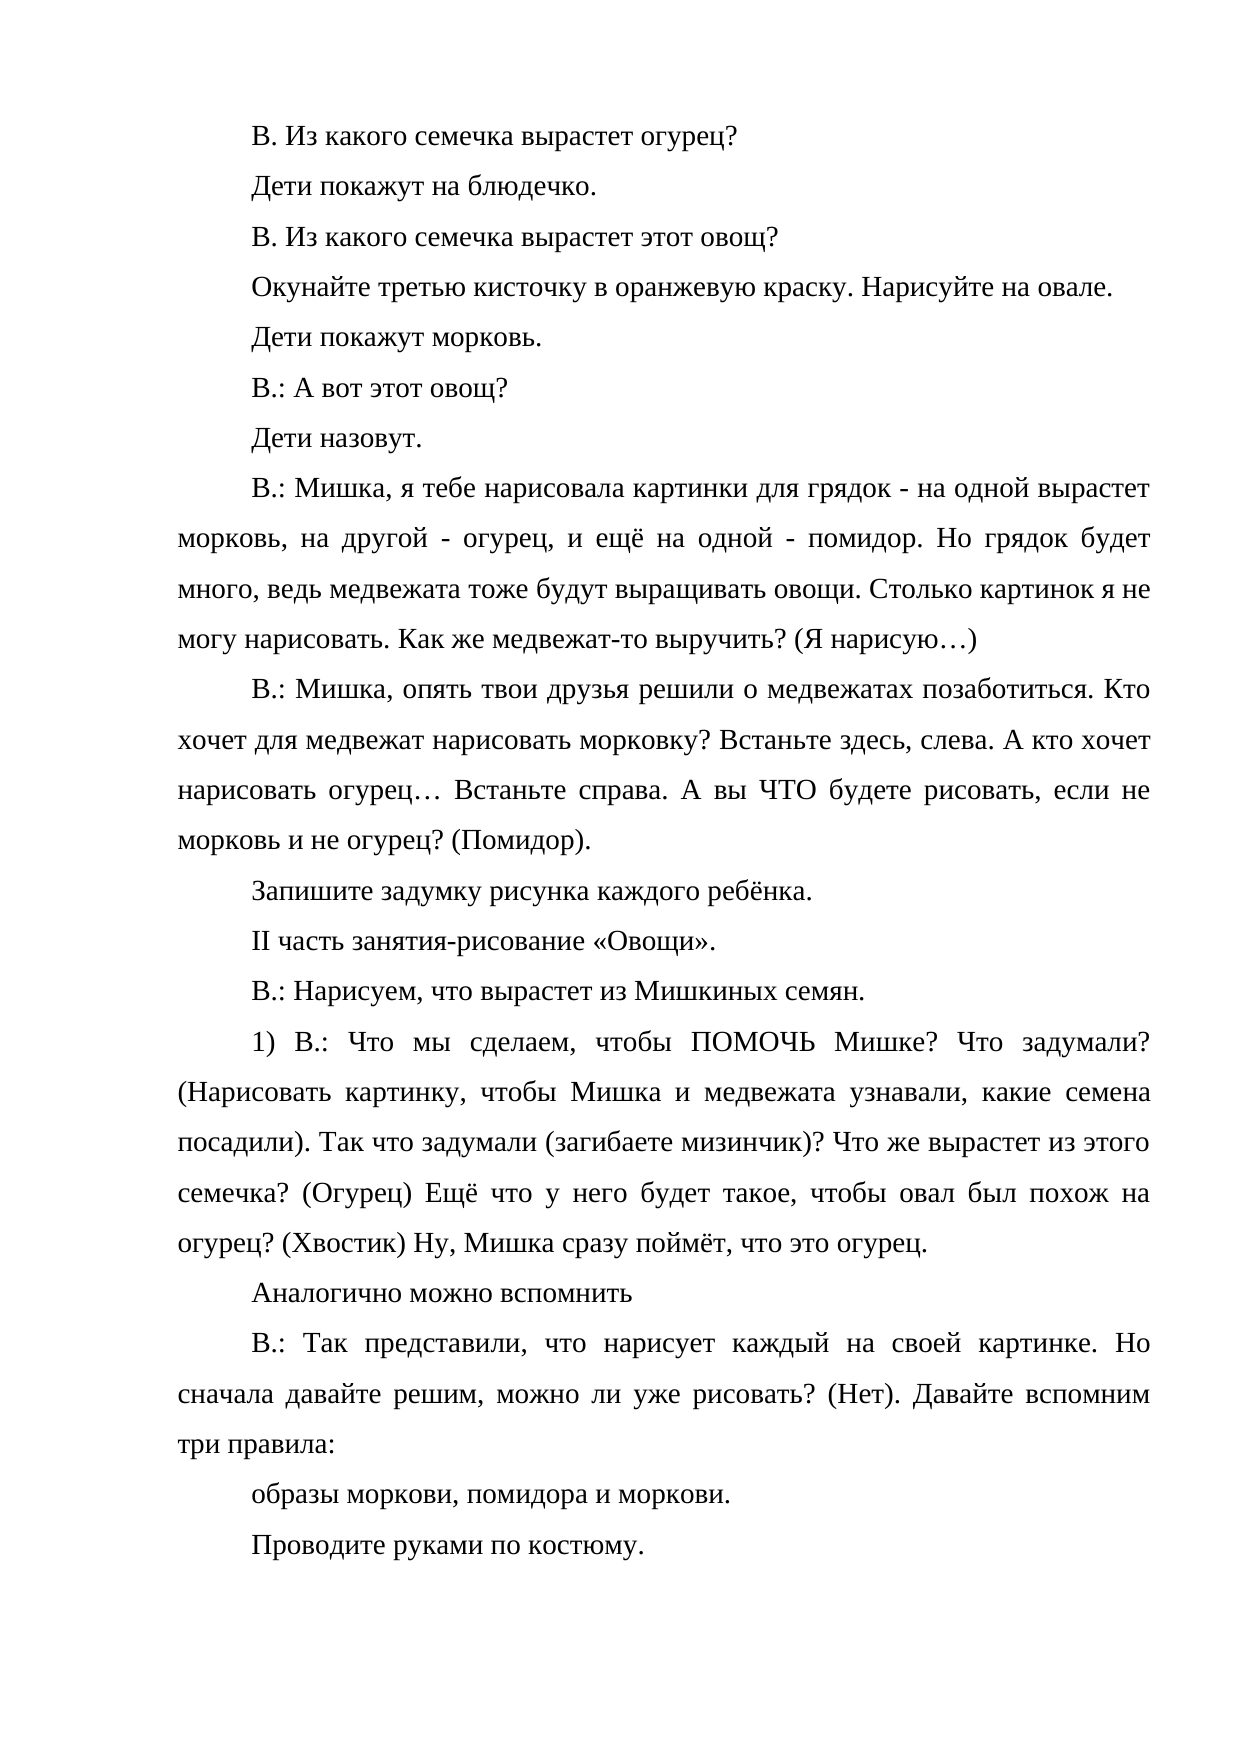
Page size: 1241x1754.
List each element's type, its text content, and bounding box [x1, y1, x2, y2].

text 1) В.: Что мы сделаем, чтобы ПОМОЧЬ Мишке? Что задумали? (Нарисовать картинку, чтобы Мишка и медвежата узнавали, какие семена посадили). Так что задумали (загибаете мизинчик)? Что же вырастет из этого семечка? (Огурец) Ещё что у него будет такое, чтобы овал был похож на огурец? (Хвостик) Ну, Мишка сразу поймёт, что это огурец. [177, 1024, 1152, 1258]
text B.: А вот этот овощ? [177, 370, 1152, 403]
text B.: Мишка, я тебе нарисовала картинки для грядок - на одной вырастет морковь, на другой - огурец, и ещё на одной - помидор. Но грядок будет много, ведь медвежата тоже будут выращивать овощи. Столько картинок я не могу нарисовать. Как же медвежат-то выручить? (Я нарисую…) [177, 470, 1152, 655]
text II часть занятия-рисование «Овощи». [177, 923, 1152, 957]
text Запишите задумку рисунка каждого ребёнка. [177, 873, 1152, 906]
text Проводите руками по костюму. [177, 1527, 1152, 1560]
text Аналогично можно вспомнить [177, 1275, 1152, 1309]
text B.: Так представили, что нарисует каждый на своей картинке. Но сначала давайте решим, можно ли уже рисовать? (Нет). Давайте вспомним три правила: [177, 1326, 1152, 1460]
text Дети назовут. [177, 420, 1152, 453]
text B. Из какого семечка вырастет этот овощ? [177, 219, 1152, 252]
text Окунайте третью кисточку в оранжевую краску. Нарисуйте на овале. [177, 269, 1152, 303]
text образы моркови, помидора и моркови. [177, 1477, 1152, 1510]
text В.: Нарисуем, что вырастет из Мишкиных семян. [177, 973, 1152, 1007]
text Дети покажут на блюдечко. [177, 168, 1152, 202]
text B.: Мишка, опять твои друзья решили о медвежатах позаботиться. Кто хочет для медвежат нарисовать морковку? Встаньте здесь, слева. А кто хочет нарисовать огурец… Встаньте справа. А вы ЧТО будете рисовать, если не морковь и не огурец? (Помидор). [177, 672, 1152, 856]
text Дети покажут морковь. [177, 319, 1152, 353]
text B. Из какого семечка вырастет огурец? [177, 118, 1152, 152]
